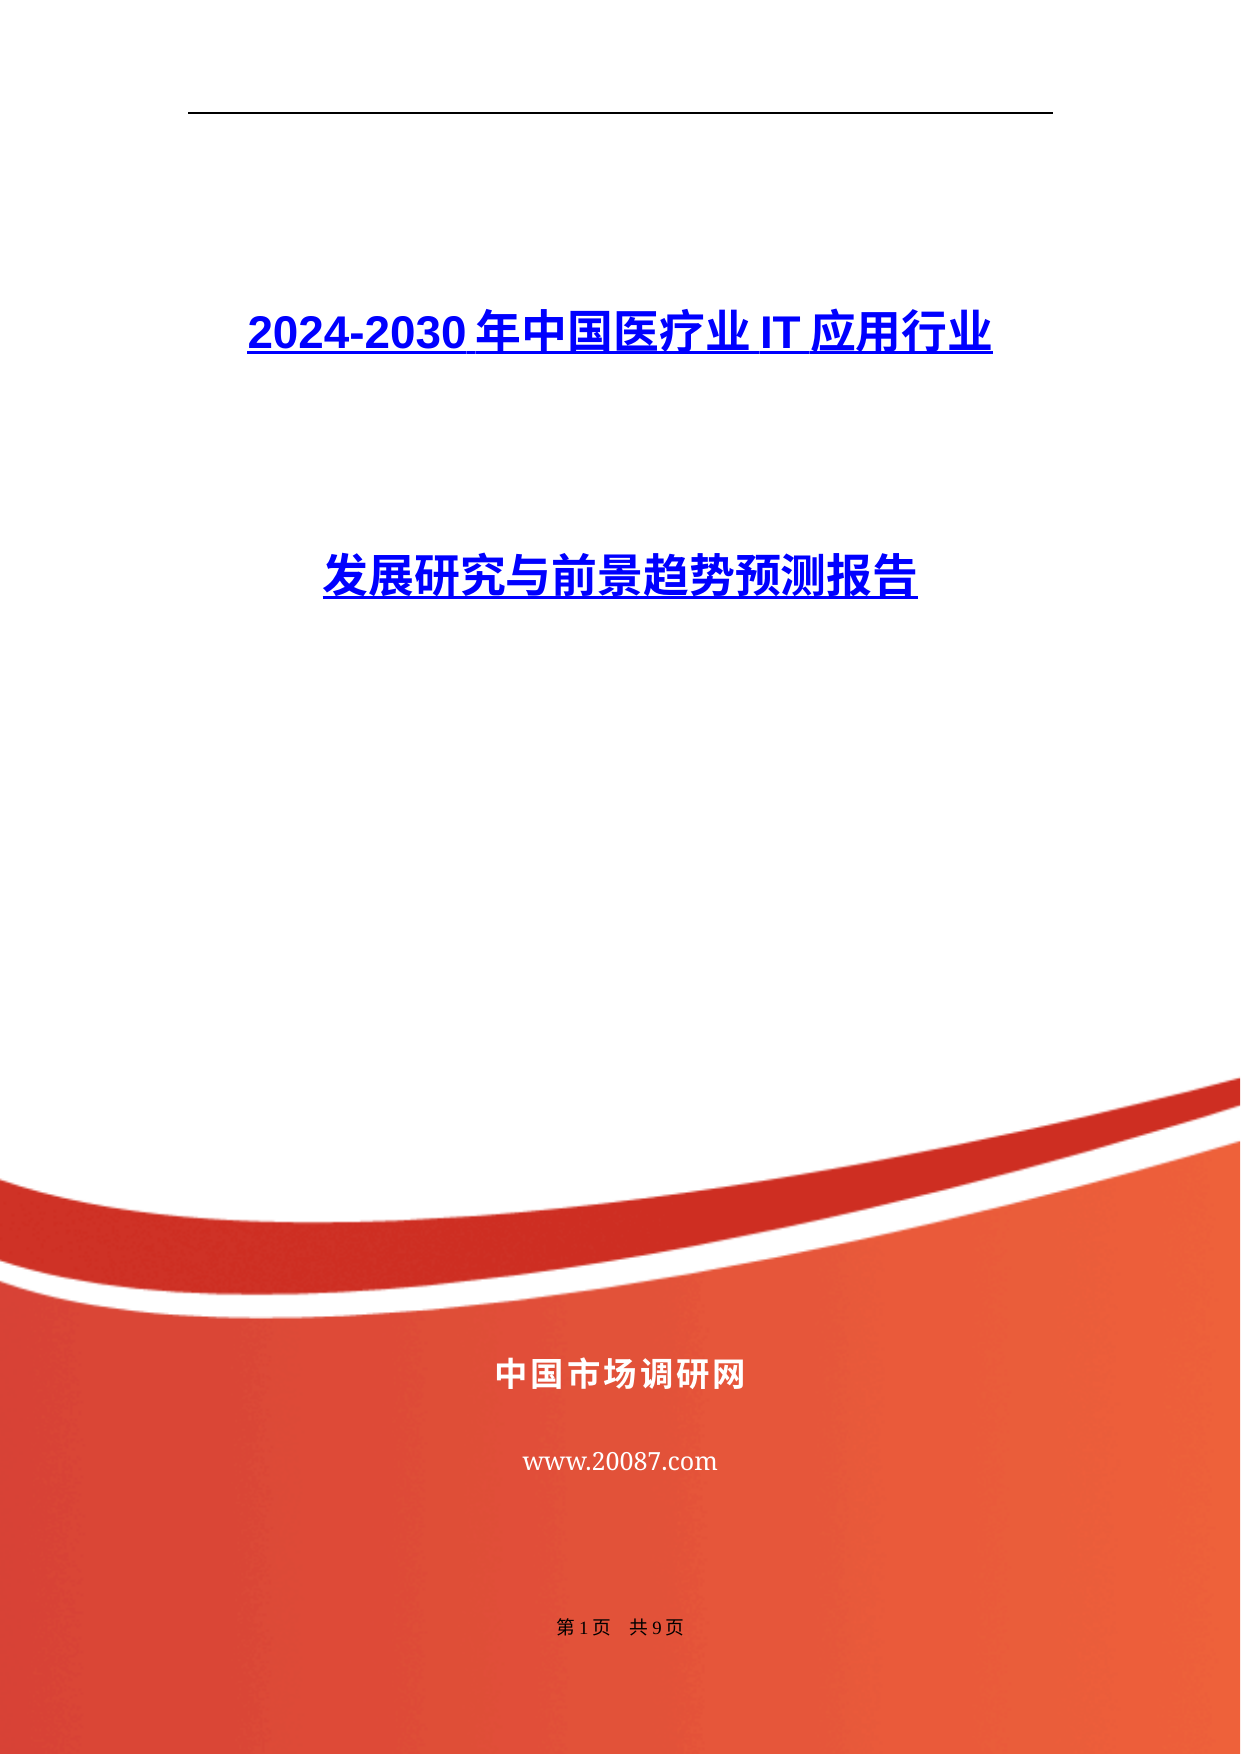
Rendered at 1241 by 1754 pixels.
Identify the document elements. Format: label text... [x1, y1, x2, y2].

table_header 2024-2030年中国医疗业IT应用行业发展研究与前景趋势预测报告 [188, 207, 1053, 773]
subtitle 中国市场调研网 [187, 1339, 1053, 1404]
picture [0, 1006, 1241, 1754]
text www.20087.com [187, 1428, 1053, 1493]
